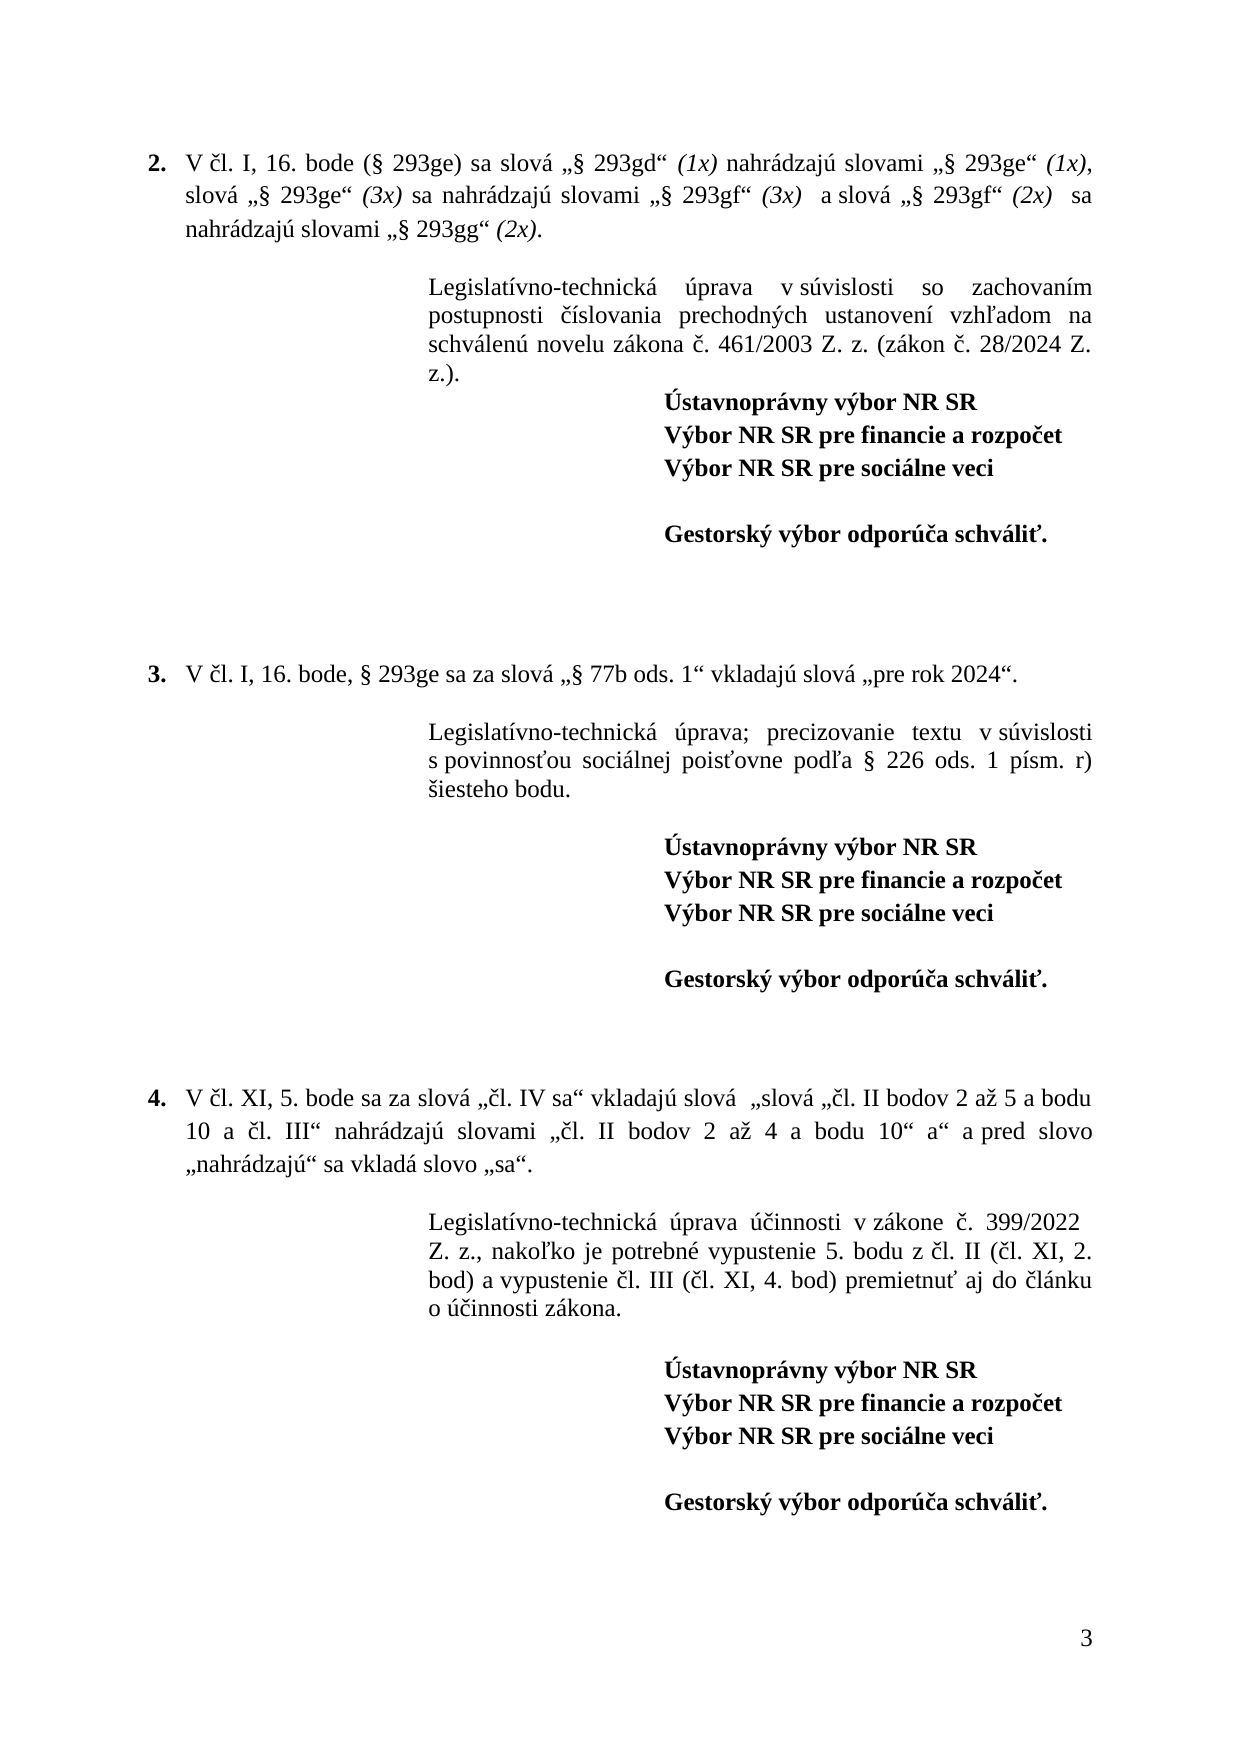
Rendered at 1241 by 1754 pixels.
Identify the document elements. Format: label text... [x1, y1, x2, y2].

list V čl. I, 16. bode (§ 293ge) sa slová „§ 293gd“ (1x) nahrádzajú slovami „§ 293ge“ (1x), slová „§ 293ge“ (3x) sa nahrádzajú slovami „§ 293gf“ (3x) a slová „§ 293gf“ (2x) sa nahrádzajú slovami „§ 293gg“ (2x). [148, 148, 1093, 242]
text Legislatívno-technická úprava účinnosti v zákone č. 399/2022 Z. z., nakoľko je potrebné vypustenie 5. bodu z čl. II (čl. XI, 2. bod) a vypustenie čl. III (čl. XI, 4. bod) premietnuť aj do článku o účinnosti zákona. [428, 1207, 1093, 1322]
text Gestorský výbor odporúča schváliť. [590, 1487, 1093, 1516]
text Výbor NR SR pre sociálne veci [590, 898, 1093, 927]
text Výbor NR SR pre sociálne veci [590, 1421, 1093, 1450]
list V čl. XI, 5. bode sa za slová „čl. IV sa“ vkladajú slová „slová „čl. II bodov 2 až 5 a bodu 10 a čl. III“ nahrádzajú slovami „čl. II bodov 2 až 4 a bodu 10“ a“ a pred slovo „nahrádzajú“ sa vkladá slovo „sa“. [148, 1083, 1093, 1178]
text Legislatívno-technická úprava v súvislosti so zachovaním postupnosti číslovania prechodných ustanovení vzhľadom na schválenú novelu zákona č. 461/2003 Z. z. (zákon č. 28/2024 Z. z.). [428, 272, 1093, 387]
text Ústavnoprávny výbor NR SR [590, 387, 1093, 415]
text Výbor NR SR pre financie a rozpočet [590, 865, 1093, 893]
text Výbor NR SR pre financie a rozpočet [590, 420, 1093, 448]
text Ústavnoprávny výbor NR SR [590, 1355, 1093, 1384]
list V čl. I, 16. bode, § 293ge sa za slová „§ 77b ods. 1“ vkladajú slová „pre rok 2024“. [148, 659, 1093, 687]
text Výbor NR SR pre sociálne veci [590, 453, 1093, 481]
text Gestorský výbor odporúča schváliť. [590, 964, 1093, 993]
text Gestorský výbor odporúča schváliť. [590, 519, 1093, 547]
text Legislatívno-technická úprava; precizovanie textu v súvislosti s povinnosťou sociálnej poisťovne podľa § 226 ods. 1 písm. r) šiesteho bodu. [428, 717, 1093, 803]
text Ústavnoprávny výbor NR SR [590, 832, 1093, 861]
text Výbor NR SR pre financie a rozpočet [590, 1388, 1093, 1417]
